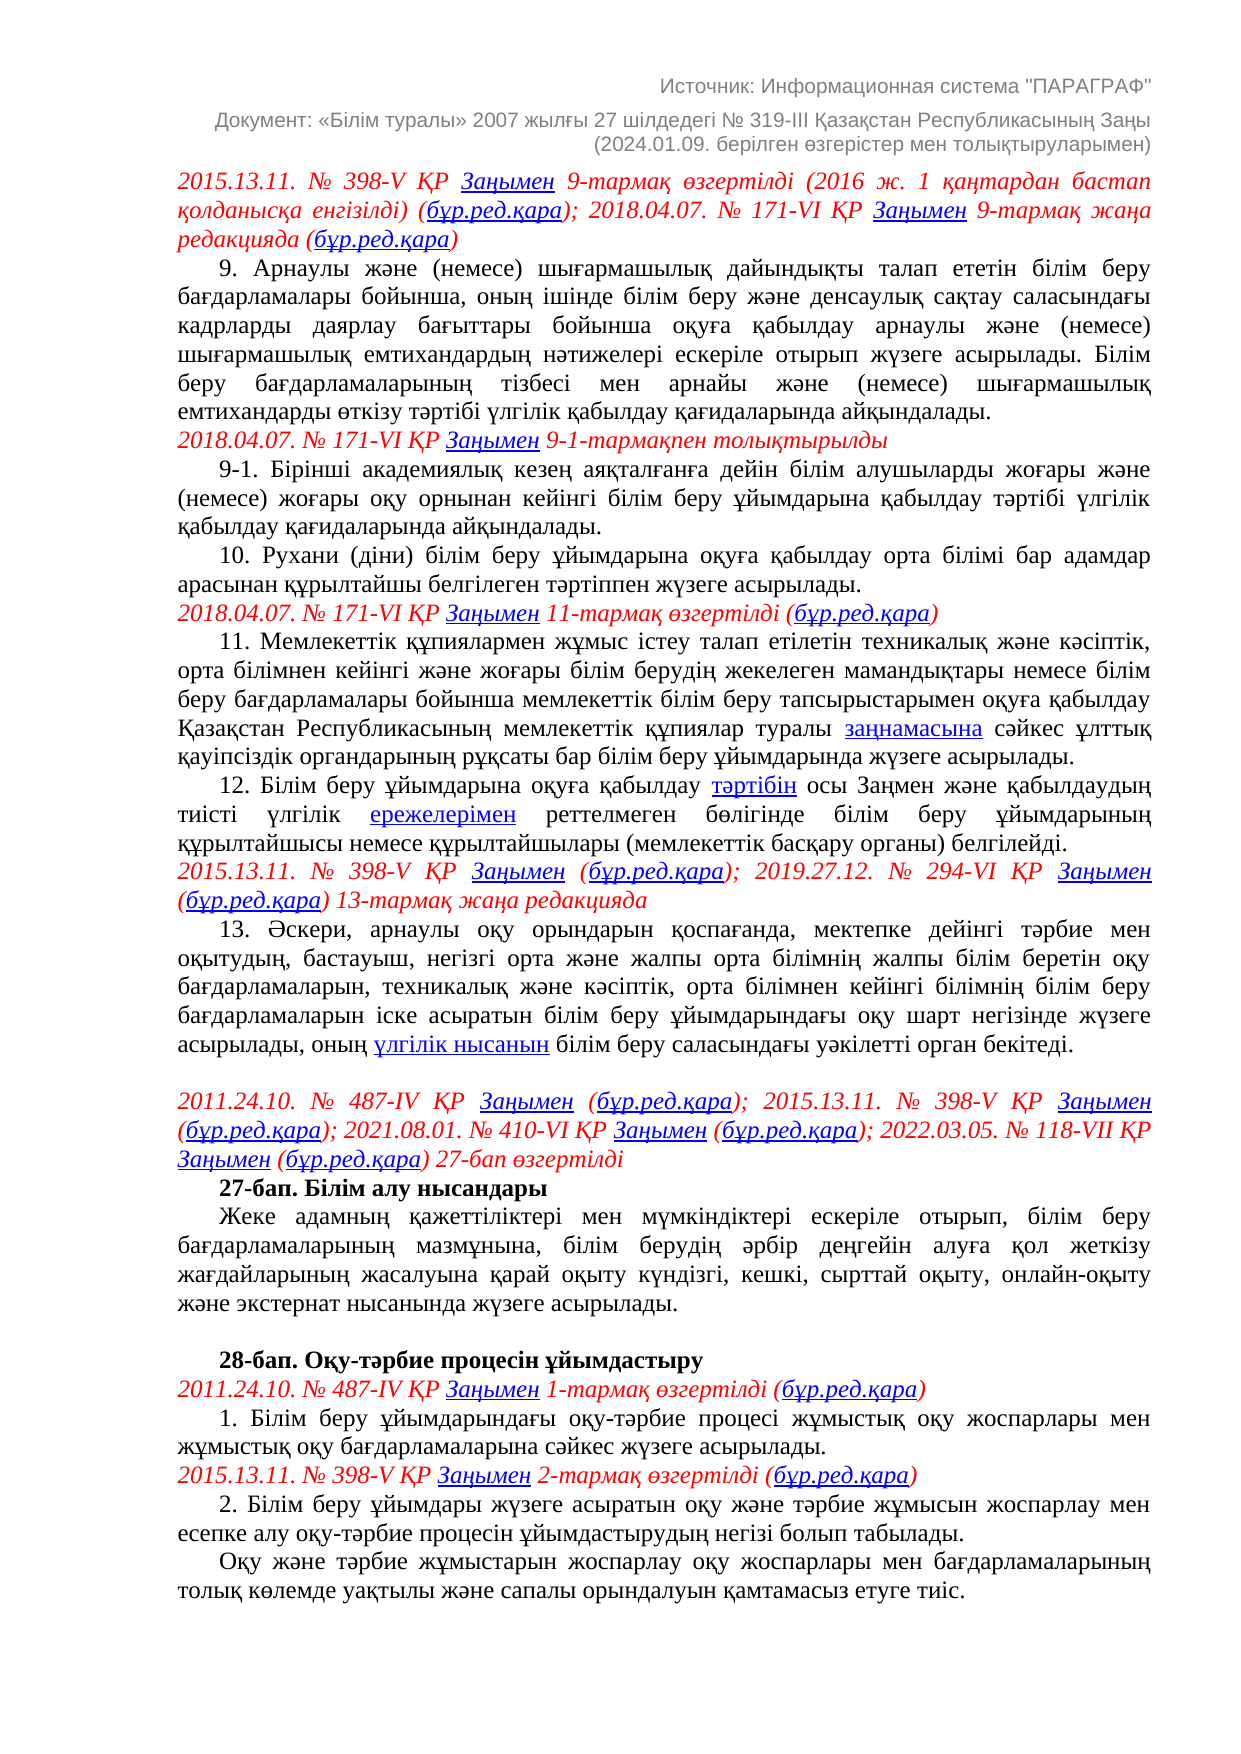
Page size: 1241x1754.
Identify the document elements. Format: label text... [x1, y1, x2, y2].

text 11. Мемлекеттік құпиялармен жұмыс істеу талап етілетін техникалық және кәсіптік, орта білімнен кейінгі және жоғары білім берудің жекелеген мамандықтары немесе білім беру бағдарламалары бойынша мемлекеттік білім беру тапсырыстарымен оқуға қабылдау Қазақстан Республикасының мемлекеттік құпиялар туралы заңнамасына сәйкес ұлттық қауіпсіздік органдарының рұқсаты бар білім беру ұйымдарында жүзеге асырылады. [177, 626, 1152, 770]
text 27-бап. Білім алу нысандары [219, 1173, 1152, 1201]
text 2. Білім беру ұйымдары жүзеге асыратын оқу және тәрбие жұмысын жоспарлау мен есепке алу оқу-тәрбие процесін ұйымдастырудың негізі болып табылады. [177, 1489, 1152, 1546]
text 2015.13.11. № 398-V ҚР Заңымен 2-тармақ өзгертілді (бұр.ред.қара) [177, 1460, 1152, 1489]
text Оқу және тәрбие жұмыстарын жоспарлау оқу жоспарлары мен бағдарламаларының толық көлемде уақтылы және сапалы орындалуын қамтамасыз етуге тиіс. [177, 1546, 1152, 1604]
text 2011.24.10. № 487-ІV ҚР Заңымен (бұр.ред.қара); 2015.13.11. № 398-V ҚР Заңымен (бұр.ред.қара); 2021.08.01. № 410-VI ҚР Заңымен (бұр.ред.қара); 2022.03.05. № 118-VII ҚР Заңымен (бұр.ред.қара) 27-бап өзгертілді [177, 1086, 1152, 1173]
text 12. Білім беру ұйымдарына оқуға қабылдау тәртібін осы Заңмен және қабылдаудың тиісті үлгілік ережелерімен реттелмеген бөлігінде білім беру ұйымдарының құрылтайшысы немесе құрылтайшылары (мемлекеттік басқару органы) белгілейді. [177, 770, 1152, 856]
text 9. Арнаулы және (немесе) шығармашылық дайындықты талап ететін білім беру бағдарламалары бойынша, оның ішінде білім беру және денсаулық сақтау саласындағы кадрларды даярлау бағыттары бойынша оқуға қабылдау арнаулы және (немесе) шығармашылық емтихандардың нәтижелері ескеріле отырып жүзеге асырылады. Білім беру бағдарламаларының тізбесі мен арнайы және (немесе) шығармашылық емтихандарды өткізу тәртібі үлгілік қабылдау қағидаларында айқындалады. [177, 253, 1152, 425]
text 2015.13.11. № 398-V ҚР Заңымен 9-тармақ өзгертілді (2016 ж. 1 қаңтардан бастап қолданысқа енгізілді) (бұр.ред.қара); 2018.04.07. № 171-VІ ҚР Заңымен 9-тармақ жаңа редакцияда (бұр.ред.қара) [177, 166, 1152, 253]
text 9-1. Бірінші академиялық кезең аяқталғанға дейін білім алушыларды жоғары және (немесе) жоғары оқу орнынан кейінгі білім беру ұйымдарына қабылдау тәртібі үлгілік қабылдау қағидаларында айқындалады. [177, 454, 1152, 540]
text 28-бап. Оқу-тәрбие процесін ұйымдастыру [219, 1345, 1152, 1374]
text 10. Рухани (діни) білім беру ұйымдарына оқуға қабылдау орта білімі бар адамдар арасынан құрылтайшы белгілеген тәртіппен жүзеге асырылады. [177, 540, 1152, 598]
text 2018.04.07. № 171-VІ ҚР Заңымен 9-1-тармақпен толықтырылды [177, 425, 1152, 454]
text 13. Әскери, арнаулы оқу орындарын қоспағанда, мектепке дейінгі тәрбие мен оқытудың, бастауыш, негізгі орта және жалпы орта білімнің жалпы білім беретін оқу бағдарламаларын, техникалық және кәсіптік, орта білімнен кейінгі білімнің білім беру бағдарламаларын іске асыратын білім беру ұйымдарындағы оқу шарт негізінде жүзеге асырылады, оның үлгілік нысанын білім беру саласындағы уәкілетті орган бекітеді. [177, 914, 1152, 1058]
text 2015.13.11. № 398-V ҚР Заңымен (бұр.ред.қара); 2019.27.12. № 294-VІ ҚР Заңымен (бұр.ред.қара) 13-тармақ жаңа редакцияда [177, 856, 1152, 914]
text 2011.24.10. № 487-ІV ҚР Заңымен 1-тармақ өзгертілді (бұр.ред.қара) [177, 1374, 1152, 1403]
text 2018.04.07. № 171-VІ ҚР Заңымен 11-тармақ өзгертілді (бұр.ред.қара) [177, 598, 1152, 626]
text Жеке адамның қажеттіліктері мен мүмкіндіктері ескеріле отырып, білім беру бағдарламаларының мазмұнына, білім берудің әрбір деңгейін алуға қол жеткізу жағдайларының жасалуына қарай оқыту күндізгі, кешкі, сырттай оқыту, онлайн-оқыту және экстернат нысанында жүзеге асырылады. [177, 1201, 1152, 1316]
text 1. Білім беру ұйымдарындағы оқу-тәрбие процесі жұмыстық оқу жоспарлары мен жұмыстық оқу бағдарламаларына сәйкес жүзеге асырылады. [177, 1403, 1152, 1460]
